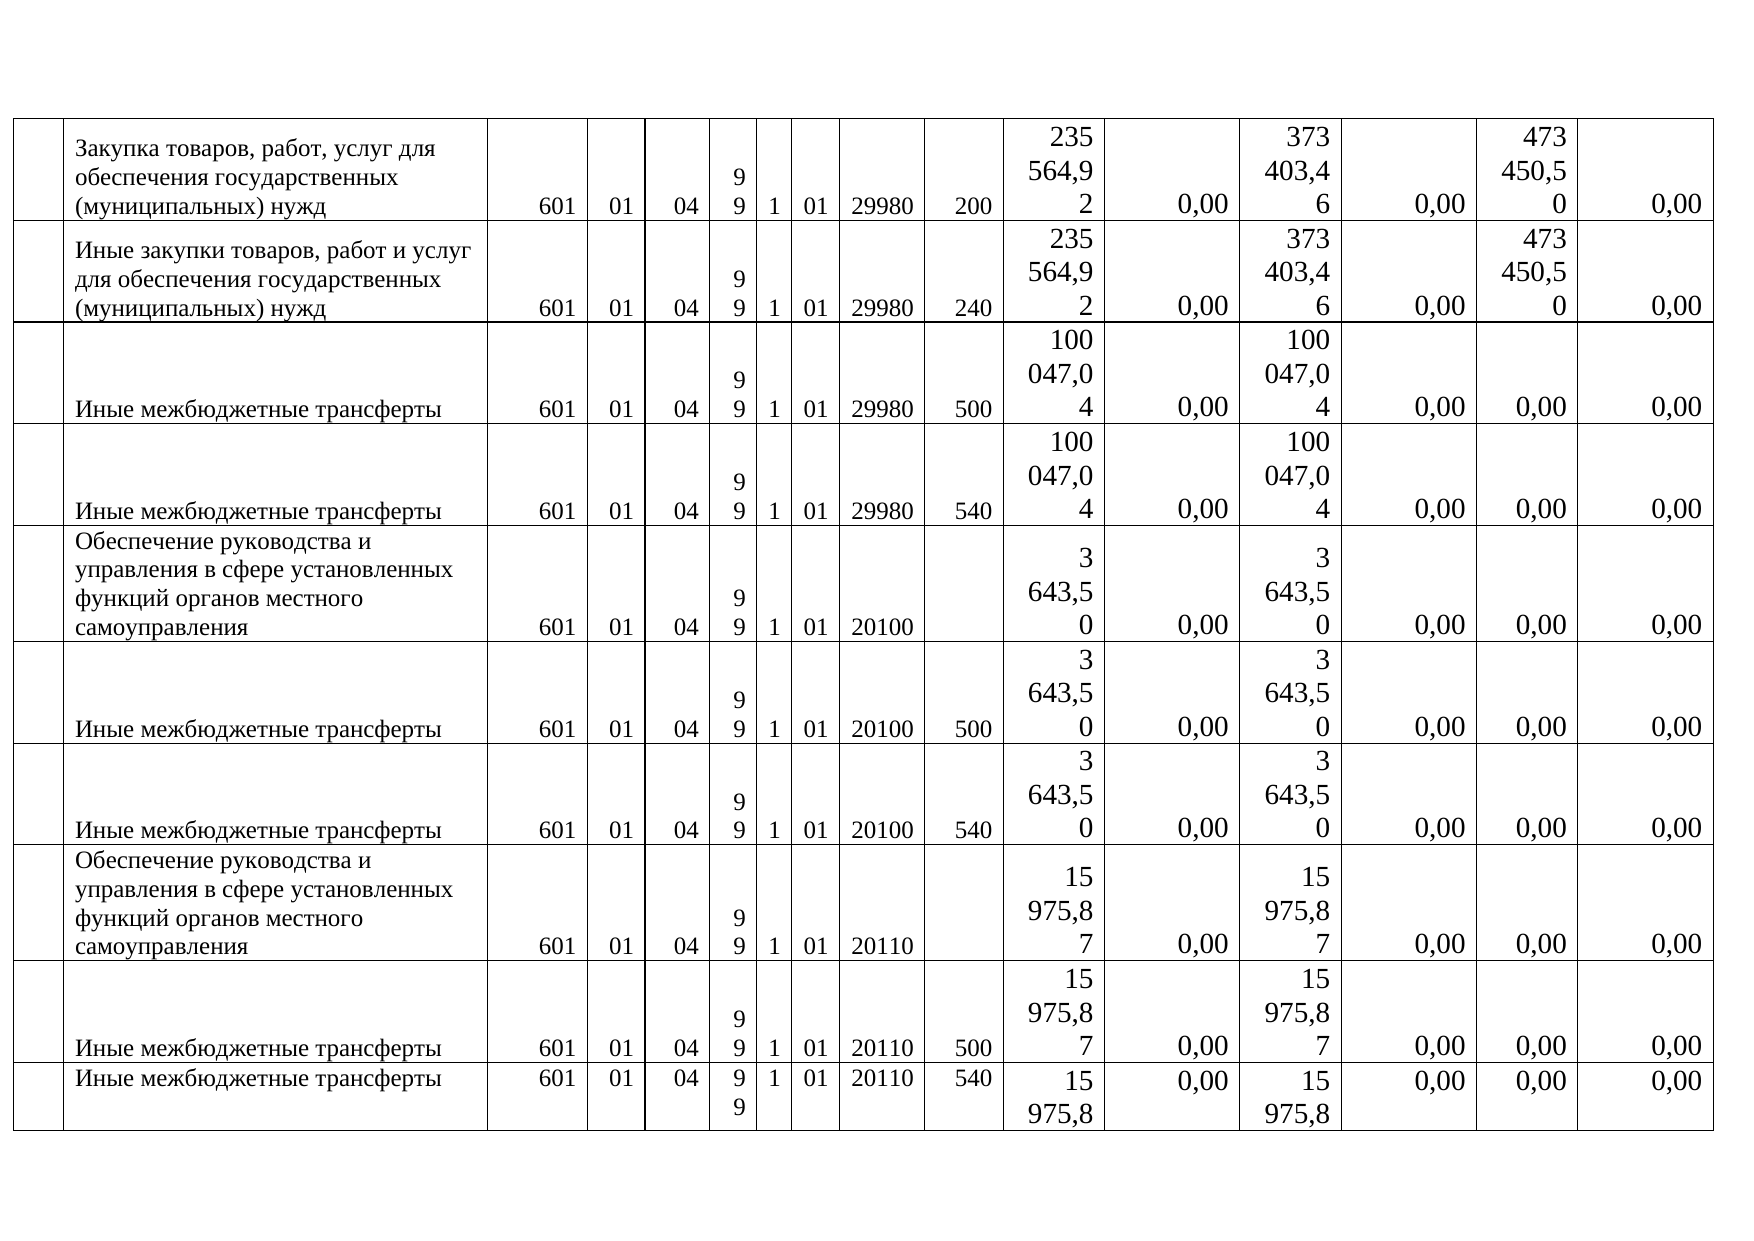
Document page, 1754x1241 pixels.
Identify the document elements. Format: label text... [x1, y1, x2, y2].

table_cell [14, 642, 63, 742]
table_cell 15 975,87 [1240, 961, 1341, 1062]
table_cell 1 [757, 323, 791, 423]
table_cell 100 047,04 [1004, 424, 1104, 525]
table_cell 0,00 [1342, 961, 1476, 1062]
table_cell 0,00 [1477, 961, 1577, 1062]
table_cell 0,00 [1105, 119, 1239, 220]
table_cell 0,00 [1477, 744, 1577, 844]
table_cell 04 [646, 424, 709, 525]
table_cell 1 [757, 221, 791, 321]
table_cell 29980 [840, 119, 924, 220]
table_cell 01 [588, 744, 644, 844]
table_cell 3 643,50 [1004, 744, 1104, 844]
table_cell 0,00 [1477, 424, 1577, 525]
table_cell 15 975,87 [1240, 845, 1341, 960]
table_cell 235 564,92 [1004, 221, 1104, 321]
table_cell [14, 845, 63, 960]
table_cell Иные межбюджетные трансферты [64, 424, 487, 525]
table_cell 3 643,50 [1240, 526, 1341, 641]
table_cell 0,00 [1342, 526, 1476, 641]
table_cell 99 [710, 642, 756, 742]
table_cell 01 [588, 424, 644, 525]
table_cell 01 [588, 221, 644, 321]
table_cell 01 [792, 424, 839, 525]
table_cell [14, 221, 63, 321]
table_cell 29980 [840, 221, 924, 321]
table_cell Обеспечение руководства и управления в сфере установленных функций органов местного самоуправления [64, 526, 487, 641]
table_cell 0,00 [1477, 845, 1577, 960]
table_cell Иные межбюджетные трансферты [64, 323, 487, 423]
table_cell 01 [588, 642, 644, 742]
table_cell 0,00 [1578, 221, 1713, 321]
table_cell 0,00 [1578, 526, 1713, 641]
table_cell 601 [488, 961, 587, 1062]
table_cell 01 [792, 1063, 839, 1130]
table_cell 0,00 [1578, 845, 1713, 960]
table_cell 99 [710, 424, 756, 525]
table_cell 601 [488, 323, 587, 423]
table_cell 01 [792, 961, 839, 1062]
table_cell Иные закупки товаров, работ и услуг для обеспечения государственных (муниципальных) нужд [64, 221, 487, 321]
table_cell 0,00 [1105, 845, 1239, 960]
table_cell 20110 [840, 961, 924, 1062]
table_cell 601 [488, 642, 587, 742]
table_cell 99 [710, 744, 756, 844]
table_cell 540 [925, 424, 1003, 525]
table_cell 04 [646, 526, 709, 641]
table_cell 601 [488, 221, 587, 321]
table_cell 04 [646, 744, 709, 844]
table_cell 04 [646, 1063, 709, 1130]
table_cell 3 643,50 [1004, 526, 1104, 641]
table_cell 0,00 [1105, 526, 1239, 641]
table_cell 1 [757, 424, 791, 525]
table_cell 01 [792, 221, 839, 321]
table_cell 235 564,92 [1004, 119, 1104, 220]
table_cell 500 [925, 323, 1003, 423]
table_cell 100 047,04 [1240, 424, 1341, 525]
table_cell 540 [925, 744, 1003, 844]
table_cell 3 643,50 [1240, 744, 1341, 844]
table_cell 99 [710, 221, 756, 321]
table_cell 0,00 [1342, 642, 1476, 742]
table_cell 01 [588, 961, 644, 1062]
table_cell 200 [925, 119, 1003, 220]
table_cell 1 [757, 642, 791, 742]
table_cell 0,00 [1477, 1063, 1577, 1130]
table_cell 20110 [840, 845, 924, 960]
table_cell [14, 323, 63, 423]
table_cell 0,00 [1342, 1063, 1476, 1130]
table_cell 0,00 [1342, 323, 1476, 423]
table_cell 1 [757, 1063, 791, 1130]
table_cell 1 [757, 526, 791, 641]
table_cell 1 [757, 845, 791, 960]
table_cell 0,00 [1105, 744, 1239, 844]
table_cell 20100 [840, 642, 924, 742]
table_cell 0,00 [1105, 323, 1239, 423]
table_cell 29980 [840, 424, 924, 525]
table_cell 04 [646, 961, 709, 1062]
table_cell 20110 [840, 1063, 924, 1130]
table_cell 01 [588, 323, 644, 423]
table_cell 0,00 [1578, 424, 1713, 525]
table_cell 373 403,46 [1240, 119, 1341, 220]
table_cell 15 975,87 [1240, 1063, 1341, 1130]
table_cell 0,00 [1105, 961, 1239, 1062]
table_cell 601 [488, 845, 587, 960]
table_cell 01 [588, 119, 644, 220]
table_cell 01 [792, 744, 839, 844]
table_cell 29980 [840, 323, 924, 423]
table_cell [14, 961, 63, 1062]
table_cell 15 975,87 [1004, 1063, 1104, 1130]
table_cell 04 [646, 323, 709, 423]
table_cell 240 [925, 221, 1003, 321]
table_cell Закупка товаров, работ, услуг для обеспечения государственных (муниципальных) нужд [64, 119, 487, 220]
table_cell [14, 1063, 63, 1130]
table_cell 99 [710, 1063, 756, 1130]
table_cell 0,00 [1578, 744, 1713, 844]
table_cell 0,00 [1105, 221, 1239, 321]
table_cell 0,00 [1342, 744, 1476, 844]
table_cell 99 [710, 323, 756, 423]
table_cell [14, 744, 63, 844]
table_cell 601 [488, 1063, 587, 1130]
table_cell 01 [792, 526, 839, 641]
table_cell 20100 [840, 744, 924, 844]
table_cell Иные межбюджетные трансферты [64, 961, 487, 1062]
table_cell 15 975,87 [1004, 845, 1104, 960]
table_cell [14, 424, 63, 525]
table_cell 601 [488, 119, 587, 220]
table_cell 1 [757, 744, 791, 844]
table_cell 0,00 [1578, 1063, 1713, 1130]
table_cell 500 [925, 642, 1003, 742]
table_cell 01 [588, 1063, 644, 1130]
table_cell 01 [588, 845, 644, 960]
table_cell 1 [757, 119, 791, 220]
table_cell 04 [646, 119, 709, 220]
table_cell 15 975,87 [1004, 961, 1104, 1062]
table_cell Обеспечение руководства и управления в сфере установленных функций органов местного самоуправления [64, 845, 487, 960]
table_cell [925, 845, 1003, 960]
table_cell 0,00 [1342, 424, 1476, 525]
table_cell 0,00 [1578, 323, 1713, 423]
table_cell 99 [710, 845, 756, 960]
table_cell 0,00 [1342, 845, 1476, 960]
table_cell 1 [757, 961, 791, 1062]
table_cell 0,00 [1342, 119, 1476, 220]
table_cell 99 [710, 526, 756, 641]
table_cell 500 [925, 961, 1003, 1062]
table_cell 01 [792, 323, 839, 423]
table_cell 01 [792, 845, 839, 960]
table_cell 100 047,04 [1240, 323, 1341, 423]
table_cell 04 [646, 642, 709, 742]
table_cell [64, 1063, 487, 1130]
table_cell 01 [792, 119, 839, 220]
table_cell 100 047,04 [1004, 323, 1104, 423]
table_cell [14, 526, 63, 641]
table_cell 3 643,50 [1004, 642, 1104, 742]
table_cell 0,00 [1578, 961, 1713, 1062]
table_cell 01 [588, 526, 644, 641]
table_cell Иные межбюджетные трансферты [64, 642, 487, 742]
table_cell 01 [792, 642, 839, 742]
table_cell 0,00 [1578, 642, 1713, 742]
table_cell 0,00 [1477, 323, 1577, 423]
table_cell 601 [488, 744, 587, 844]
table_cell 0,00 [1342, 221, 1476, 321]
table_cell 601 [488, 424, 587, 525]
table_cell 373 403,46 [1240, 221, 1341, 321]
table_cell [14, 119, 63, 220]
table_cell 04 [646, 845, 709, 960]
table_cell 0,00 [1105, 424, 1239, 525]
table_cell 0,00 [1105, 1063, 1239, 1130]
table_cell Иные межбюджетные трансферты [64, 744, 487, 844]
table_cell 04 [646, 221, 709, 321]
table_cell 99 [710, 119, 756, 220]
table_cell 0,00 [1477, 526, 1577, 641]
table_cell 540 [925, 1063, 1003, 1130]
table_cell [925, 526, 1003, 641]
table_cell 0,00 [1477, 642, 1577, 742]
table_cell 20100 [840, 526, 924, 641]
table_cell 473 450,50 [1477, 221, 1577, 321]
table_cell 0,00 [1578, 119, 1713, 220]
table_cell 99 [710, 961, 756, 1062]
table_cell 473 450,50 [1477, 119, 1577, 220]
table_cell 601 [488, 526, 587, 641]
table_cell 3 643,50 [1240, 642, 1341, 742]
table_cell 0,00 [1105, 642, 1239, 742]
